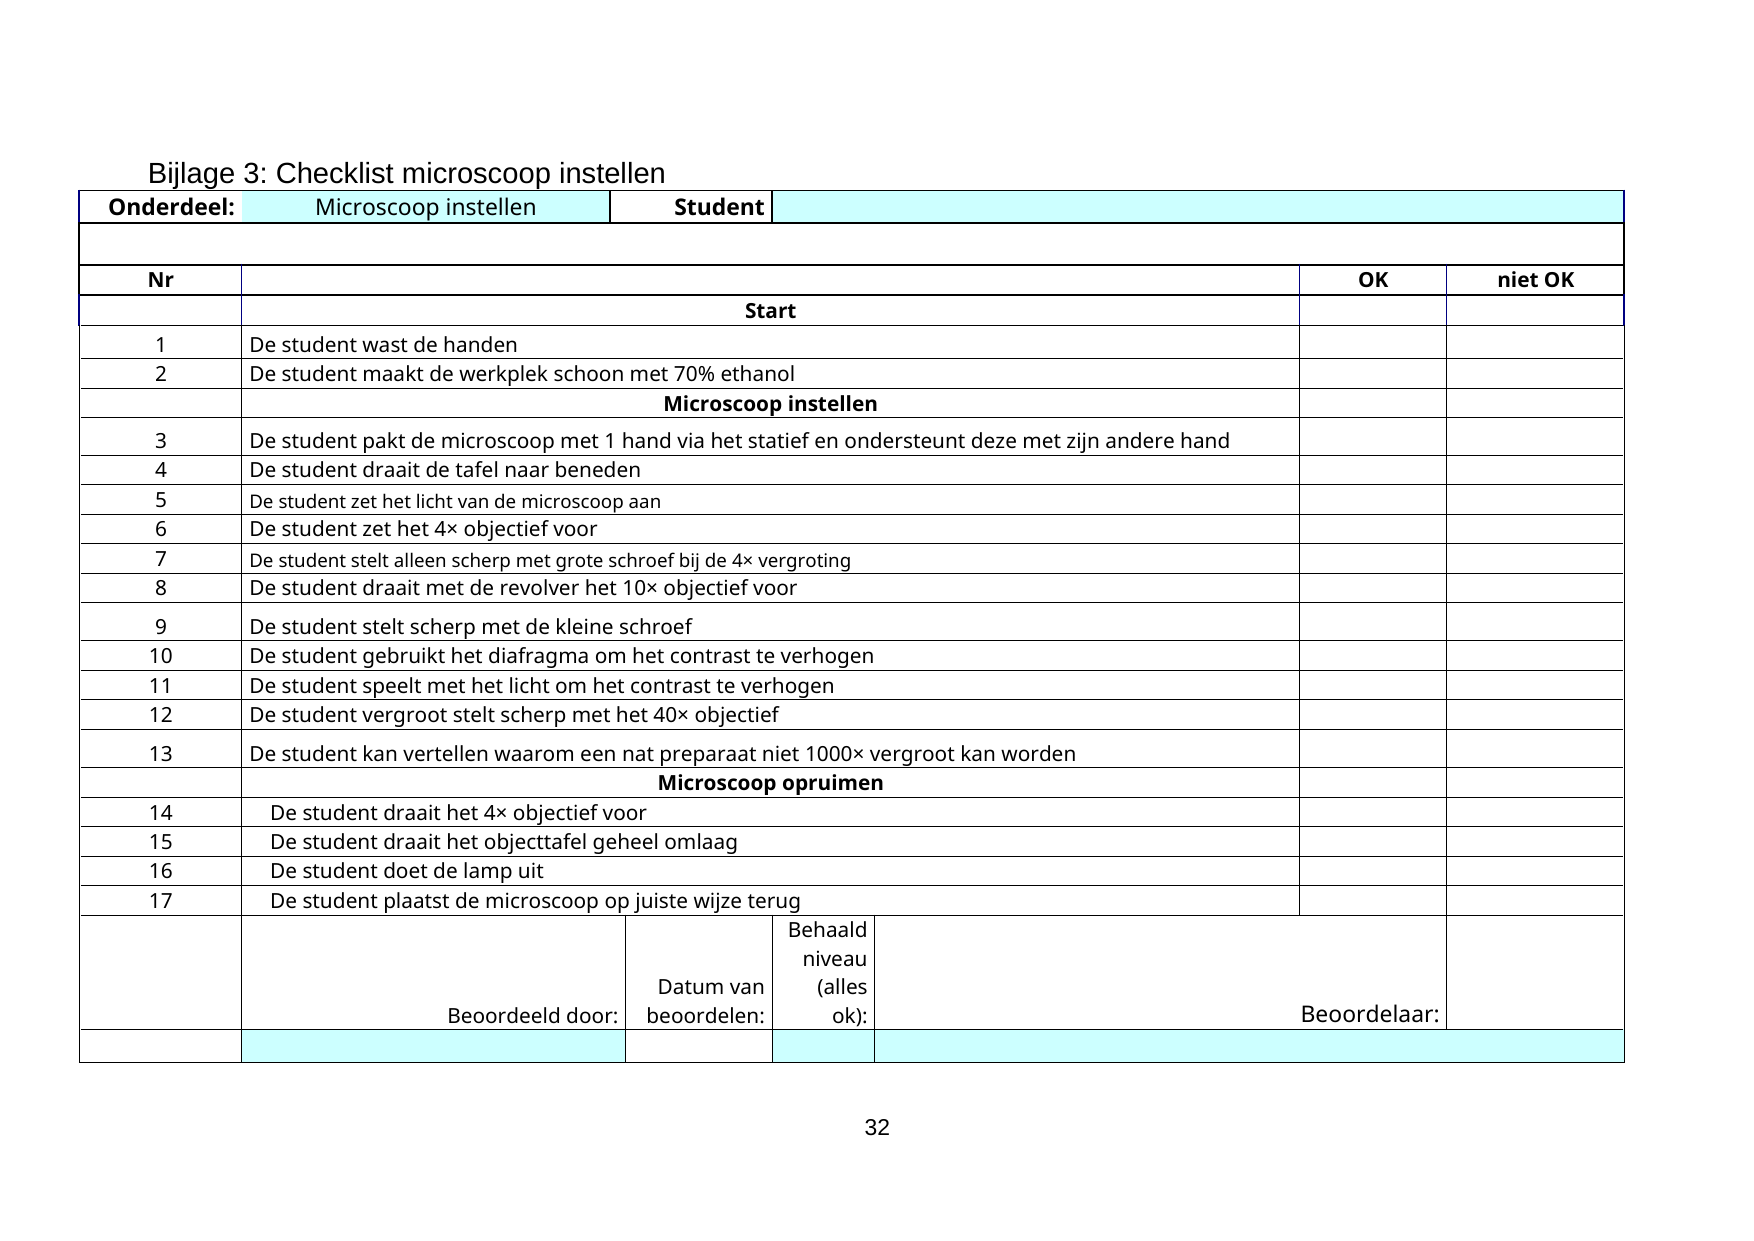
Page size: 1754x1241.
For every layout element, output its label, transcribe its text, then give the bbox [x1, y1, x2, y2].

table_cell [1300, 296, 1446, 324]
table_cell 1 [80, 326, 241, 358]
table_cell [1447, 729, 1624, 767]
table_cell [1300, 641, 1446, 670]
table_cell [1447, 514, 1624, 543]
table_cell [1300, 700, 1446, 729]
table_cell Microscoop opruimen [242, 768, 1299, 797]
table_cell De student plaatst de microscoop op juiste wijze terug [242, 886, 1299, 914]
table_cell [1447, 915, 1624, 1029]
table_cell [242, 1030, 625, 1062]
table_cell [875, 1029, 1624, 1062]
table_cell 15 [80, 827, 241, 856]
table_cell [1300, 886, 1446, 914]
table_cell [1300, 544, 1446, 572]
table_header Microscoop instellen [242, 191, 609, 222]
table_cell De student stelt alleen scherp met grote schroef bij de 4× vergroting [242, 544, 1299, 572]
table_cell [1447, 358, 1624, 388]
table_cell De student draait de tafel naar beneden [242, 456, 1299, 484]
table_cell 2 [80, 359, 241, 388]
table_cell [1447, 326, 1624, 358]
table_cell Datum van beoordelen: [626, 916, 772, 1029]
table_cell [1300, 730, 1446, 767]
table_cell De student zet het licht van de microscoop aan [242, 485, 1299, 513]
table_cell [1300, 326, 1446, 358]
table_cell De student maakt de werkplek schoon met 70% ethanol [242, 359, 1299, 388]
table_cell [80, 389, 241, 417]
table_cell 11 [80, 671, 241, 699]
table_header Student [611, 191, 771, 222]
table_cell niet OK [1447, 266, 1623, 294]
table_cell [626, 1030, 772, 1062]
table_cell [1447, 455, 1624, 484]
table_cell De student wast de handen [242, 326, 1299, 358]
table_cell 14 [80, 798, 241, 826]
table_cell [1300, 671, 1446, 699]
table_cell De student pakt de microscoop met 1 hand via het statief en ondersteunt deze met zijn andere hand [242, 418, 1299, 454]
table_cell Behaald niveau (alles ok): [773, 916, 874, 1029]
table_cell [1300, 574, 1446, 602]
table_cell [1447, 826, 1624, 856]
table_cell De student speelt met het licht om het contrast te verhogen [242, 671, 1299, 699]
table_cell [1447, 670, 1624, 699]
table_cell [242, 266, 1299, 294]
table_cell [1447, 573, 1624, 602]
table_cell De student zet het 4× objectief voor [242, 515, 1299, 543]
table_cell 9 [80, 603, 241, 640]
table_cell [1300, 359, 1446, 388]
table_cell [1300, 515, 1446, 543]
table_cell De student draait met de revolver het 10× objectief voor [242, 574, 1299, 602]
table_cell [1447, 484, 1624, 513]
table_cell [1300, 389, 1446, 417]
table_cell [1300, 768, 1446, 797]
table_header Onderdeel: [80, 191, 242, 222]
table_cell [1447, 640, 1624, 670]
table_cell Start [242, 296, 1299, 324]
table_cell Nr [80, 266, 241, 294]
table_cell [1300, 798, 1446, 826]
table_cell [1447, 856, 1624, 885]
table_cell 12 [80, 700, 241, 729]
table_cell [1300, 485, 1446, 513]
table_cell 10 [80, 641, 241, 670]
table_cell 8 [80, 574, 241, 602]
table_cell 5 [80, 485, 241, 513]
table_cell [1447, 767, 1624, 797]
table_cell Beoordelaar: [875, 916, 1446, 1029]
table_cell Beoordeeld door: [242, 916, 625, 1029]
table_cell De student vergroot stelt scherp met het 40× objectief [242, 700, 1299, 729]
table_cell [1447, 296, 1623, 324]
table_cell De student draait het 4× objectief voor [242, 798, 1299, 826]
table_cell 6 [80, 515, 241, 543]
table_cell 16 [80, 857, 241, 885]
table_cell [773, 1030, 874, 1062]
table_cell [1447, 699, 1624, 729]
table_cell 17 [80, 886, 241, 914]
table_cell [1447, 602, 1624, 640]
table_cell 4 [80, 456, 241, 484]
table_cell [80, 916, 241, 1029]
table_cell [1447, 388, 1624, 417]
table_cell [80, 1030, 241, 1062]
table_cell [80, 296, 241, 324]
table_cell [1300, 456, 1446, 484]
table_cell [1447, 797, 1624, 826]
table_cell [1300, 603, 1446, 640]
table_cell [1300, 827, 1446, 856]
table_header [773, 191, 1623, 222]
table_cell De student stelt scherp met de kleine schroef [242, 603, 1299, 640]
table_cell [1300, 857, 1446, 885]
table_cell [80, 224, 1623, 263]
table_cell [80, 768, 241, 797]
table_cell [1447, 543, 1624, 572]
table_cell De student draait het objecttafel geheel omlaag [242, 827, 1299, 856]
table_cell Microscoop instellen [242, 389, 1299, 417]
table_cell OK [1300, 266, 1446, 294]
table_cell 13 [80, 730, 241, 767]
table_cell De student doet de lamp uit [242, 857, 1299, 885]
table_cell [1300, 418, 1446, 454]
table_cell De student kan vertellen waarom een nat preparaat niet 1000× vergroot kan worden [242, 730, 1299, 767]
table_cell [1447, 885, 1624, 914]
subtitle Bijlage 3: Checklist microscoop instellen [148, 156, 1606, 189]
table_cell 7 [80, 544, 241, 572]
table_cell 3 [80, 418, 241, 454]
table_cell [1447, 417, 1624, 454]
table_cell De student gebruikt het diafragma om het contrast te verhogen [242, 641, 1299, 670]
